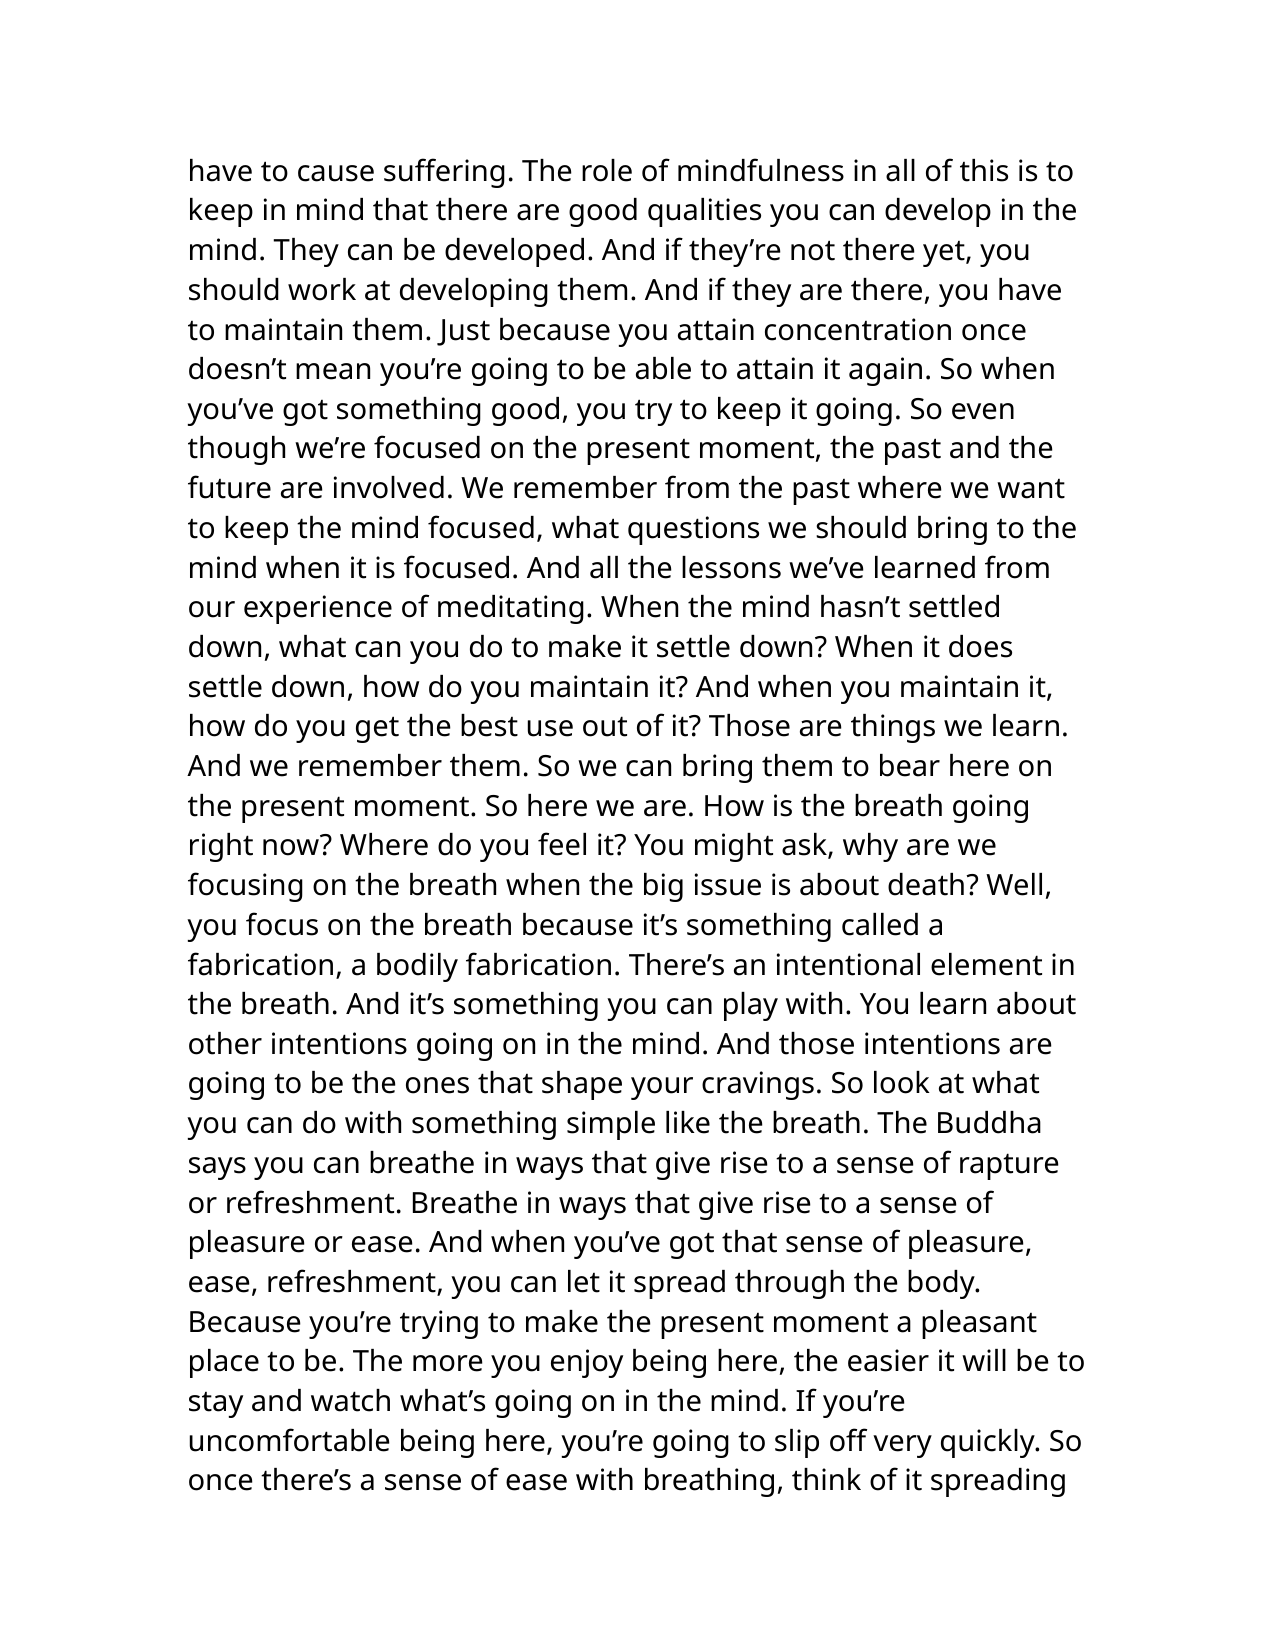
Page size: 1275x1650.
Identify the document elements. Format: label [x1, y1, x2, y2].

text [187, 150, 1087, 1499]
